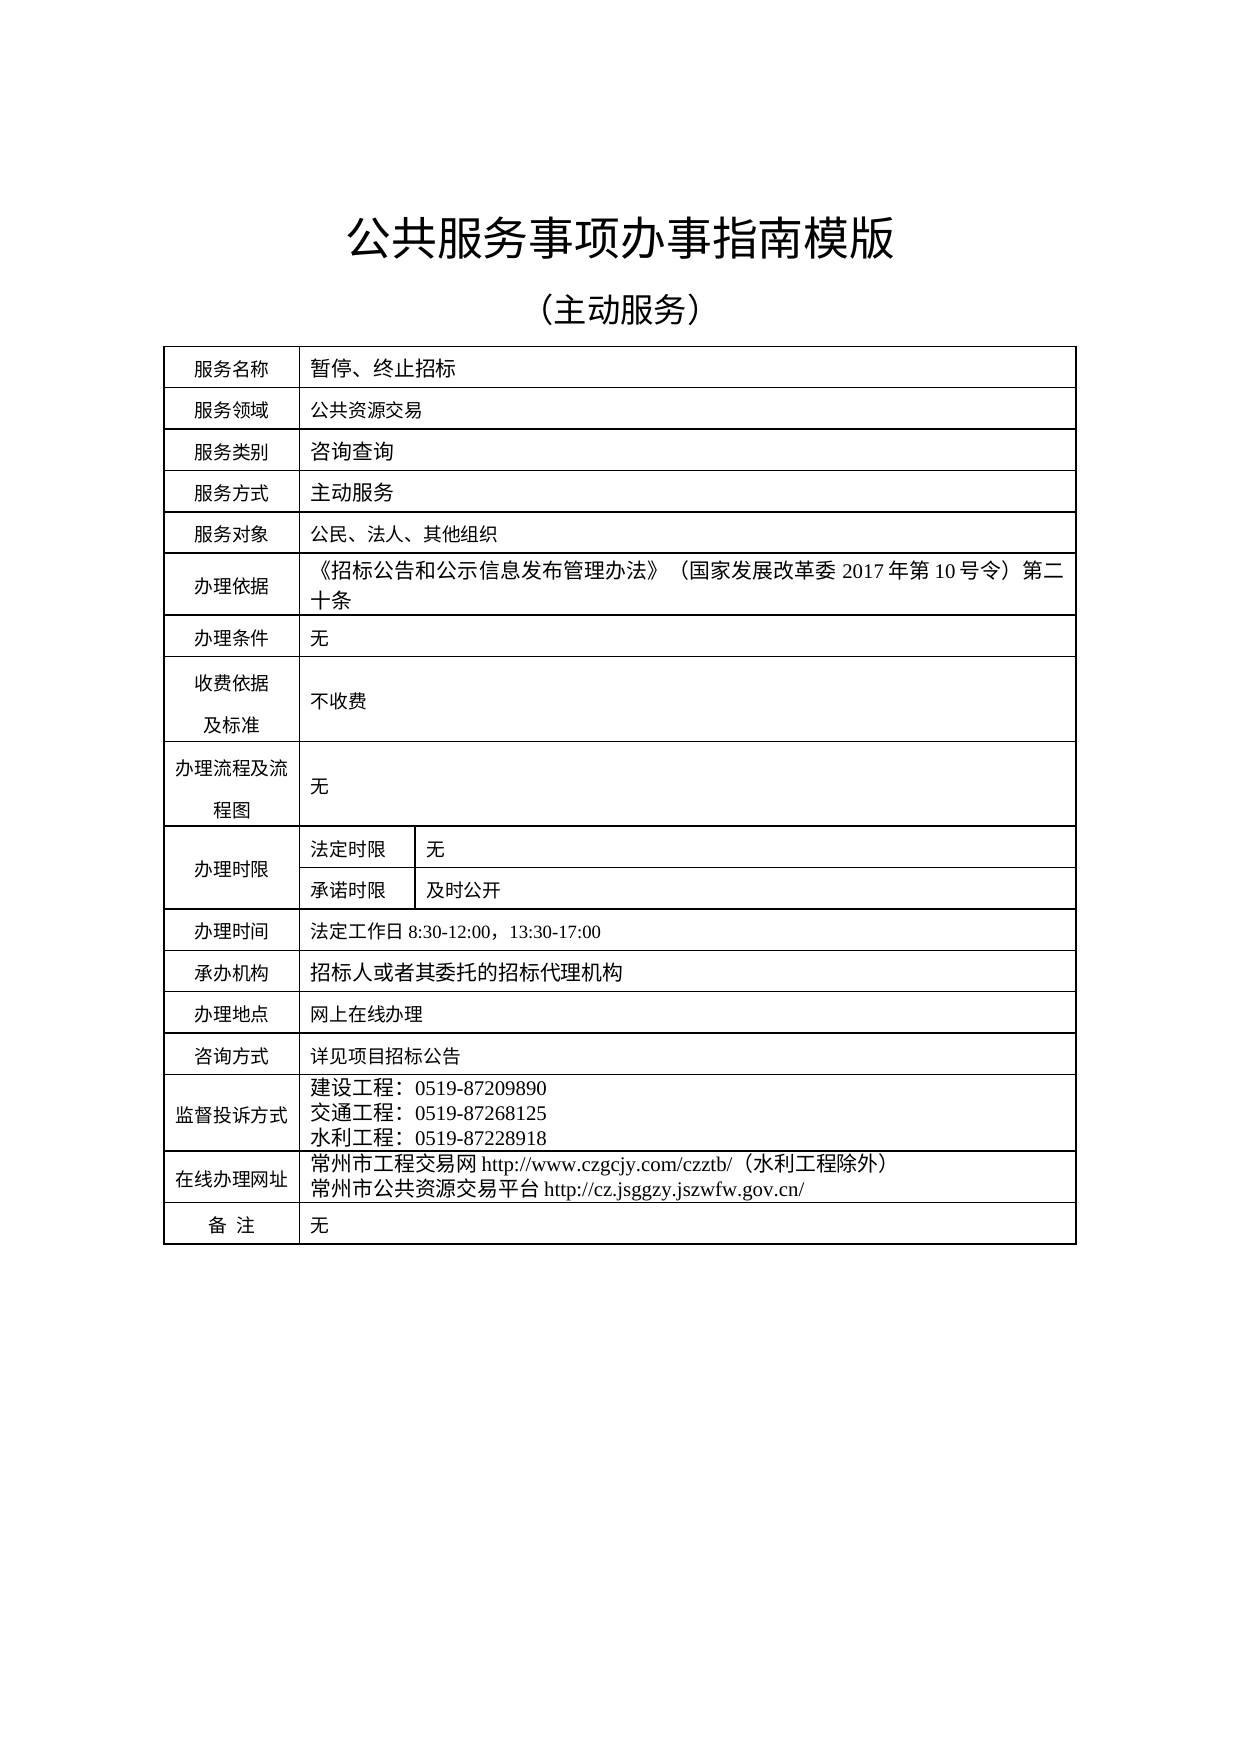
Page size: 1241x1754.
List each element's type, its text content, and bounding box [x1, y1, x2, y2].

table_cell 服务类别 [165, 430, 299, 469]
table_cell 常州市工程交易网http://www.czgcjy.com/czztb/（水利工程除外） 常州市公共资源交易平台http://cz.jsggzy.jszwfw.gov.cn/ [300, 1152, 1075, 1202]
table_cell 办理流程及流程图 [165, 742, 299, 825]
table_cell 无 [300, 742, 1075, 825]
table_cell 承诺时限 [300, 868, 414, 908]
table_cell 咨询查询 [300, 430, 1075, 469]
table_cell 办理条件 [165, 616, 299, 656]
table_header 暂停、终止招标 [300, 347, 1075, 387]
table_cell 详见项目招标公告 [300, 1034, 1075, 1073]
table_cell 办理时间 [165, 910, 299, 949]
table_cell 备 注 [165, 1203, 299, 1243]
table_cell 服务领域 [165, 388, 299, 428]
text （主动服务） [159, 281, 1081, 333]
table_cell 无 [300, 1203, 1075, 1243]
table_cell 办理时限 [165, 827, 299, 908]
table_cell 无 [300, 616, 1075, 656]
table_cell 无 [416, 827, 1075, 867]
table_cell 办理依据 [165, 554, 299, 614]
table_cell 公共资源交易 [300, 388, 1075, 428]
table_cell 咨询方式 [165, 1034, 299, 1073]
table_cell 《招标公告和公示信息发布管理办法》（国家发展改革委2017年第10号令）第二十条 [300, 554, 1075, 614]
table_cell 及时公开 [416, 868, 1075, 908]
table_cell 主动服务 [300, 471, 1075, 511]
table_cell 建设工程：0519-87209890 交通工程：0519-87268125 水利工程：0519-87228918 [300, 1075, 1075, 1150]
table_cell 招标人或者其委托的招标代理机构 [300, 951, 1075, 991]
table_cell 公民、法人、其他组织 [300, 513, 1075, 552]
table_cell 网上在线办理 [300, 992, 1075, 1032]
table_cell 承办机构 [165, 951, 299, 991]
text 公共服务事项办事指南模版 [159, 202, 1081, 268]
table_cell 在线办理网址 [165, 1152, 299, 1202]
table_cell 收费依据 及标准 [165, 657, 299, 741]
table_header 服务名称 [165, 347, 299, 387]
table_cell 服务方式 [165, 471, 299, 511]
table_cell 服务对象 [165, 513, 299, 552]
table_cell 法定工作日8:30-12:00，13:30-17:00 [300, 910, 1075, 949]
table_cell 办理地点 [165, 992, 299, 1032]
table_cell 法定时限 [300, 827, 414, 867]
table_cell 不收费 [300, 657, 1075, 741]
table_cell 监督投诉方式 [165, 1075, 299, 1150]
